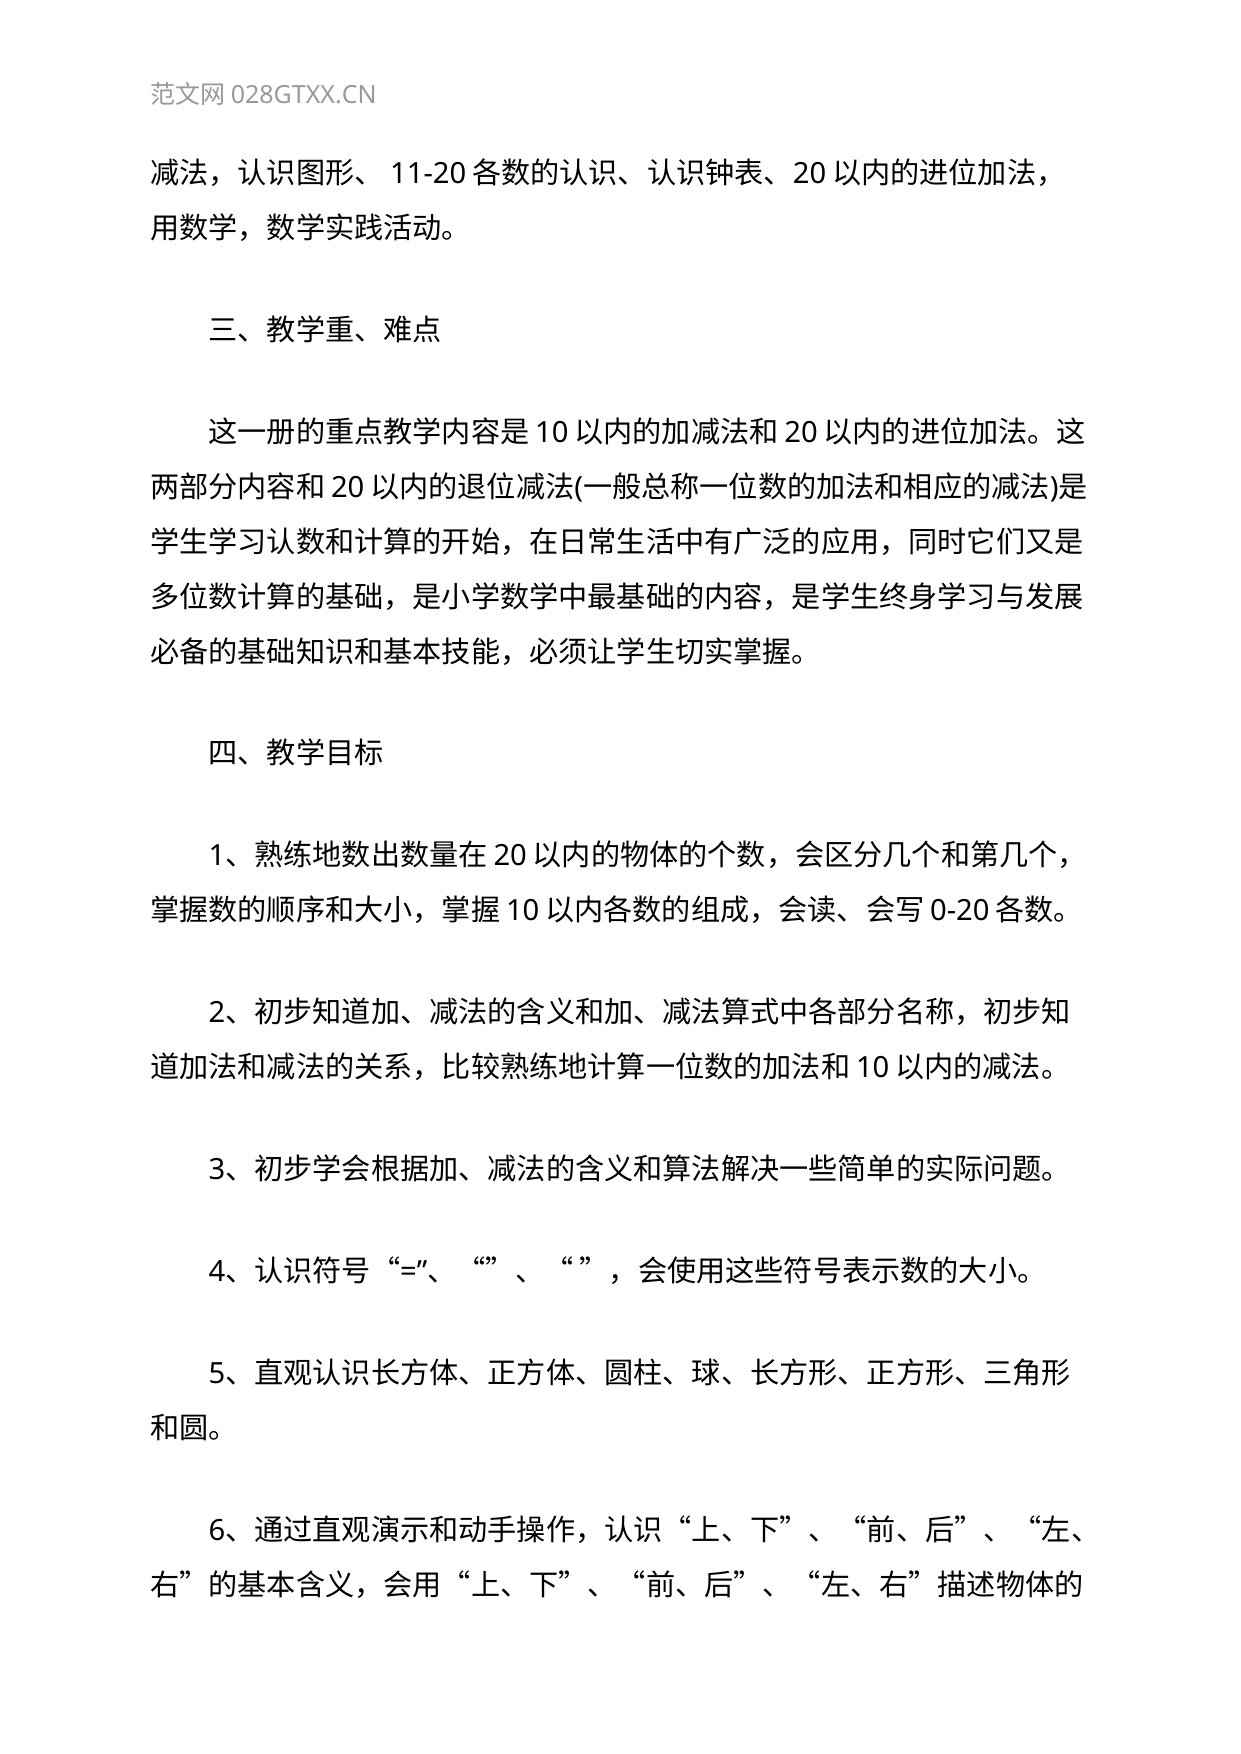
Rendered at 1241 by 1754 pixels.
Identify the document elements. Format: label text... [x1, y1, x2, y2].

text 3、初步学会根据加、减法的含义和算法解决一些简单的实际问题。 [150, 1146, 1090, 1188]
text 1、熟练地数出数量在20以内的物体的个数，会区分几个和第几个，掌握数的顺序和大小，掌握10以内各数的组成，会读、会写0-20各数。 [150, 832, 1090, 929]
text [150, 150, 1090, 247]
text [150, 1507, 1090, 1604]
text 三、教学重、难点 [150, 307, 1090, 349]
text 四、教学目标 [150, 730, 1090, 772]
text 5、直观认识长方体、正方体、圆柱、球、长方形、正方形、三角形和圆。 [150, 1350, 1090, 1447]
text 4、认识符号“=”、“”、“ ”，会使用这些符号表示数的大小。 [150, 1248, 1090, 1290]
text 这一册的重点教学内容是10以内的加减法和20以内的进位加法。这两部分内容和20以内的退位减法(一般总称一位数的加法和相应的减法)是学生学习认数和计算的开始，在日常生活中有广泛的应用，同时它们又是多位数计算的基础，是小学数学中最基础的内容，是学生终身学习与发展必备的基础知识和基本技能，必须让学生切实掌握。 [150, 408, 1090, 671]
text 2、初步知道加、减法的含义和加、减法算式中各部分名称，初步知道加法和减法的关系，比较熟练地计算一位数的加法和10以内的减法。 [150, 989, 1090, 1086]
